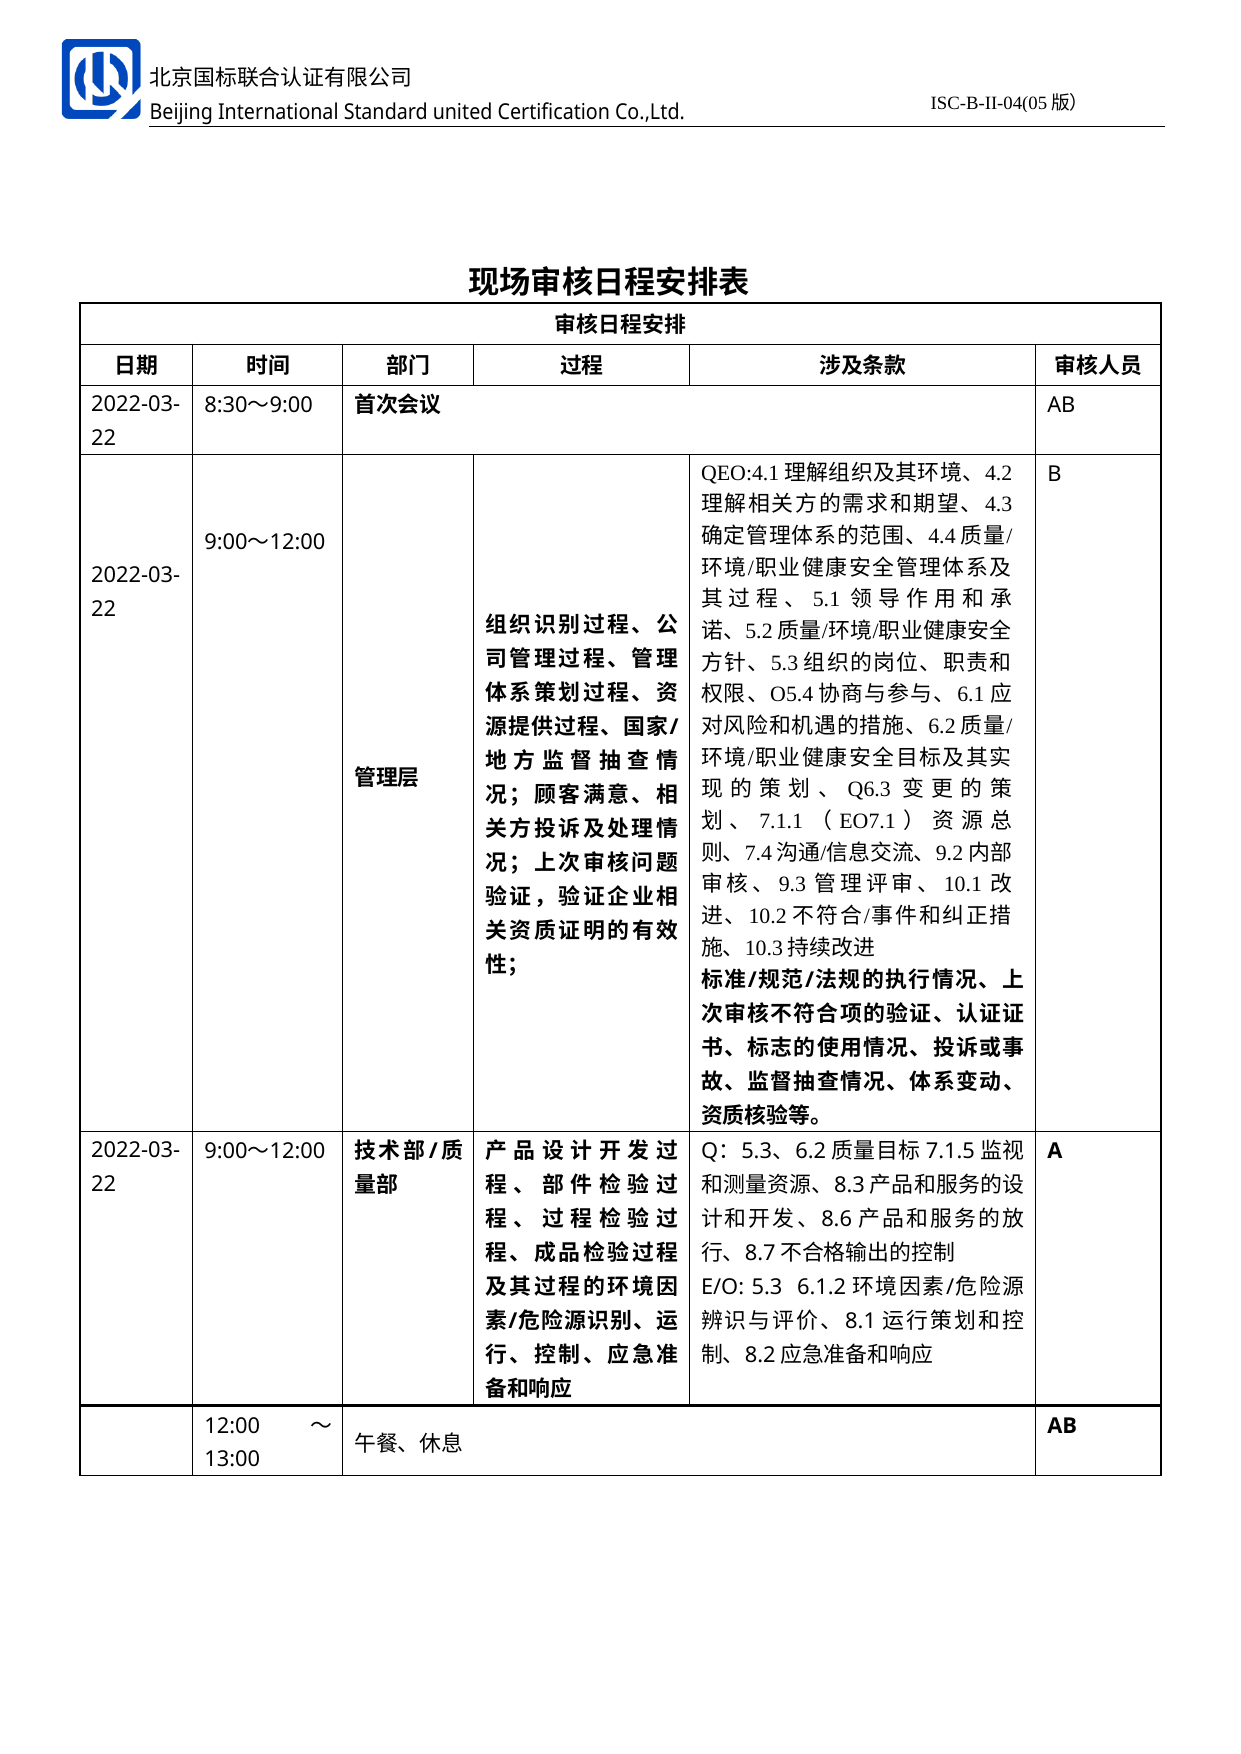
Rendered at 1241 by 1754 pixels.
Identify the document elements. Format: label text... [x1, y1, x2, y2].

table_cell 2022-03-22 [81, 1132, 192, 1404]
table_cell AB [1036, 386, 1160, 454]
table_cell 9:00～12:00 [193, 1132, 342, 1404]
table_cell 技术部/质量部 [343, 1132, 473, 1404]
table_cell 首次会议 [343, 386, 1035, 454]
picture [61, 39, 141, 119]
table_cell Q：5.3、6.2质量目标7.1.5监视和测量资源、8.3产品和服务的设计和开发、8.6产品和服务的放行、8.7不合格输出的控制 E/O: 5.3 6.1.2环境因素/危险源辨识与评价、8.1运行策划和控制、8.2应急准备和响应 [690, 1132, 1035, 1404]
table_cell B [1036, 455, 1160, 1131]
table_cell [81, 1407, 192, 1475]
table_cell 时间 [193, 345, 342, 385]
table_cell 2022-03-22 [81, 455, 192, 1131]
table_cell 过程 [474, 345, 689, 385]
table_cell 9:00～12:00 [193, 455, 342, 1131]
table_cell 12:00～13:00 [193, 1407, 342, 1475]
table_cell QEO:4.1理解组织及其环境、4.2理解相关方的需求和期望、4.3 确定管理体系的范围、4.4质量/环境/职业健康安全管理体系及其过程、5.1领导作用和承诺、5.2质量/环境/职业健康安全方针、5.3组织的岗位、职责和权限、O5.4协商与参与、6.1应对风险和机遇的措施、6.2质量/环境/职业健康安全目标及其实现的策划、Q6.3变更的策划、7.1.1（EO7.1）资源总则、7.4沟通/信息交流、9.2 内部审核、9.3管理评审、10.1改进、10.2不符合/事件和纠正措施、10.3持续改进 标准/规范/法规的执行情况、上次审核不符合项的验证、认证证书、标志的使用情况、投诉或事故、监督抽查情况、体系变动、资质核验等。 [690, 455, 1035, 1131]
table_cell 管理层 [343, 455, 473, 1131]
table_cell 午餐、休息 [343, 1407, 1035, 1475]
table_cell 部门 [343, 345, 473, 385]
table_cell 日期 [81, 345, 192, 385]
table_cell 涉及条款 [690, 345, 1035, 385]
table_cell AB [1036, 1407, 1160, 1475]
table_header 审核日程安排 [81, 304, 1160, 343]
text 现场审核日程安排表 [75, 260, 1165, 302]
table_cell 8:30～9:00 [193, 386, 342, 454]
table_cell 组织识别过程、公司管理过程、管理体系策划过程、资源提供过程、国家/地方监督抽查情况；顾客满意、相关方投诉及处理情况；上次审核问题验证，验证企业相关资质证明的有效性； [474, 455, 689, 1131]
table_cell 产品设计开发过程、部件检验过程、过程检验过程、成品检验过程及其过程的环境因素/危险源识别、运行、控制、应急准备和响应 [474, 1132, 689, 1404]
table_cell A [1036, 1132, 1160, 1404]
table_cell 审核人员 [1036, 345, 1160, 385]
table_cell 2022-03-22 [81, 386, 192, 454]
